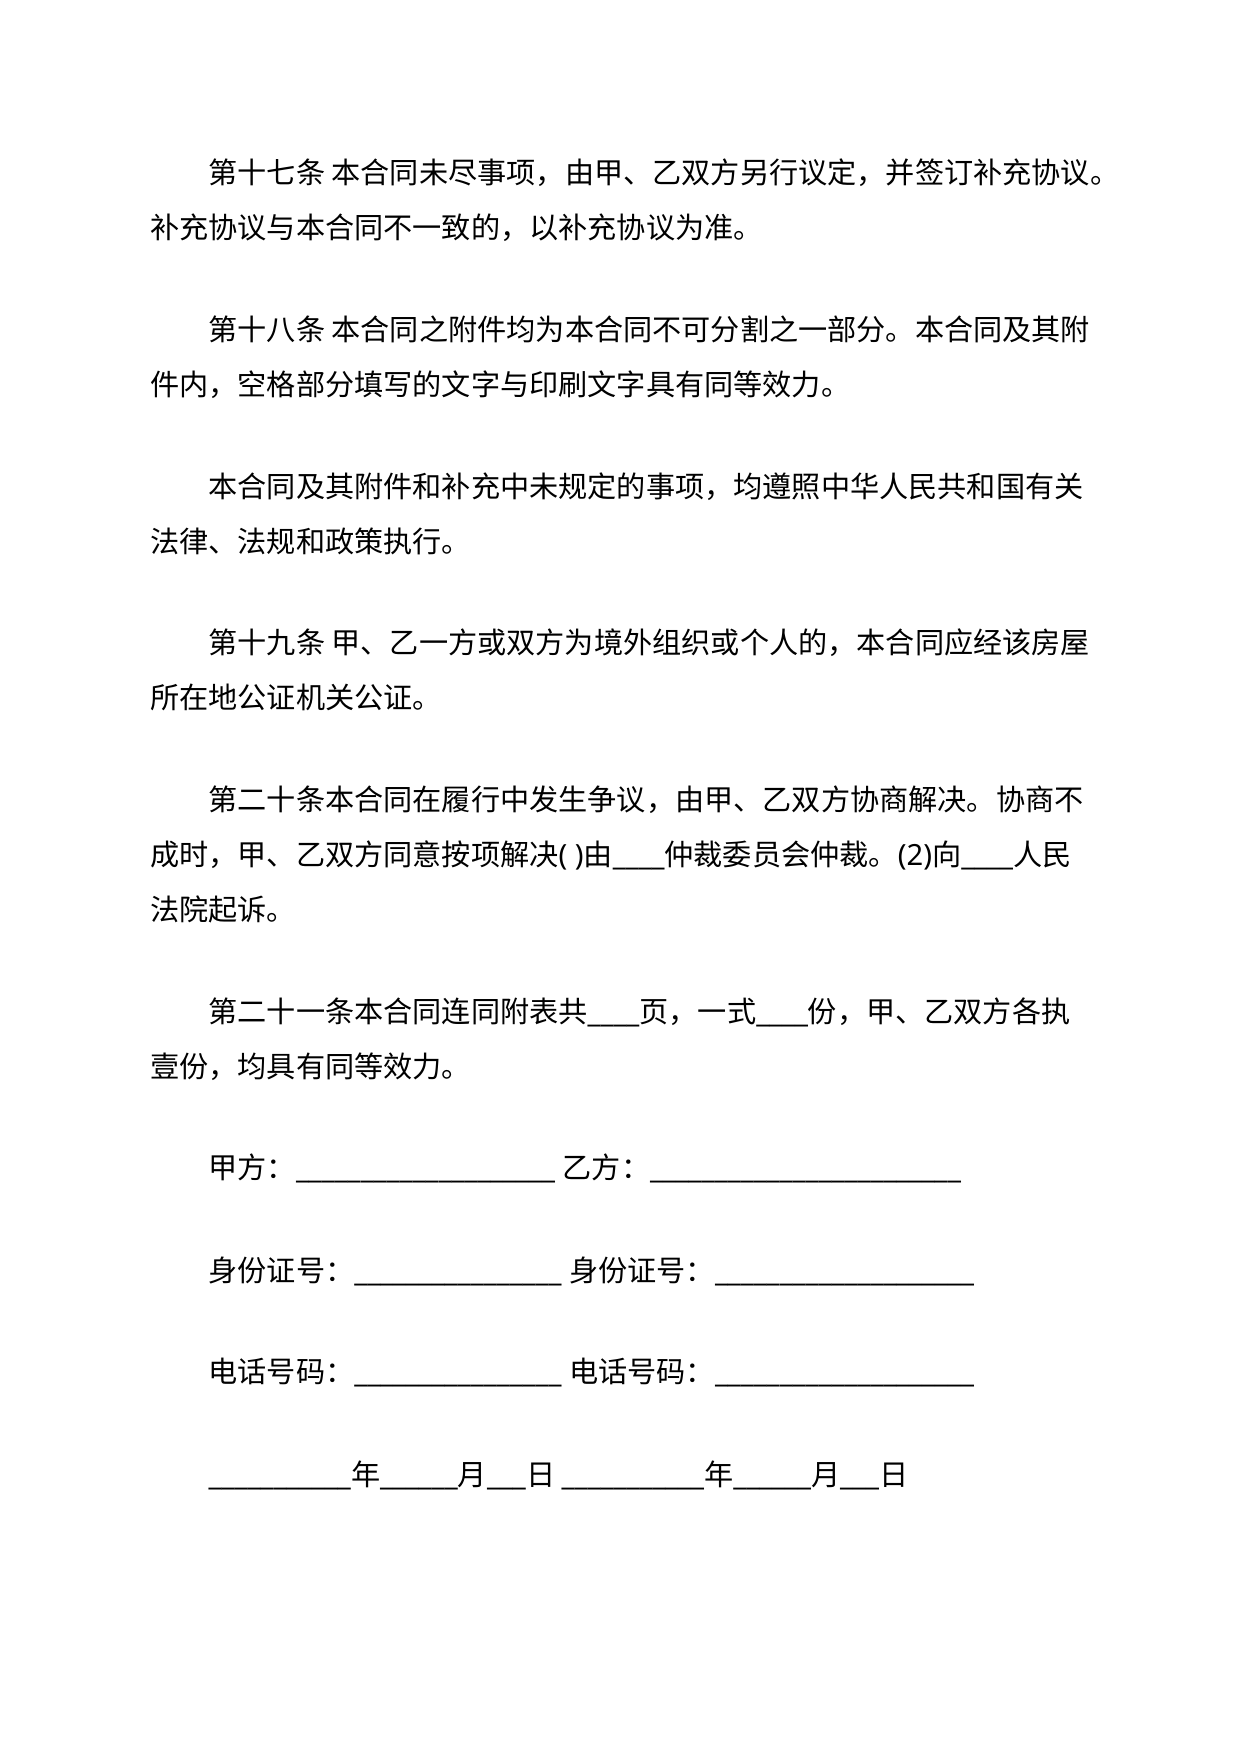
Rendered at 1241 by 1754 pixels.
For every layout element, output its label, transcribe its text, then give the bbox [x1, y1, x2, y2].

text 第十九条 甲、乙一方或双方为境外组织或个人的，本合同应经该房屋所在地公证机关公证。 [150, 620, 1090, 717]
text 第十七条 本合同未尽事项，由甲、乙双方另行议定，并签订补充协议。补充协议与本合同不一致的，以补充协议为准。 [150, 150, 1090, 247]
text 本合同及其附件和补充中未规定的事项，均遵照中华人民共和国有关法律、法规和政策执行。 [150, 463, 1090, 561]
text 第二十条本合同在履行中发生争议，由甲、乙双方协商解决。协商不成时，甲、乙双方同意按项解决( )由____仲裁委员会仲裁。(2)向____人民法院起诉。 [150, 777, 1090, 929]
text 第十八条 本合同之附件均为本合同不可分割之一部分。本合同及其附件内，空格部分填写的文字与印刷文字具有同等效力。 [150, 307, 1090, 404]
text 第二十一条本合同连同附表共____页，一式____份，甲、乙双方各执壹份，均具有同等效力。 [150, 988, 1090, 1086]
text 身份证号：________________ 身份证号：____________________ [150, 1247, 1090, 1289]
text 电话号码：________________ 电话号码：____________________ [150, 1349, 1090, 1391]
text 甲方：____________________ 乙方：________________________ [150, 1145, 1090, 1187]
text ___________年______月___日 ___________年______月___日 [150, 1451, 1090, 1493]
